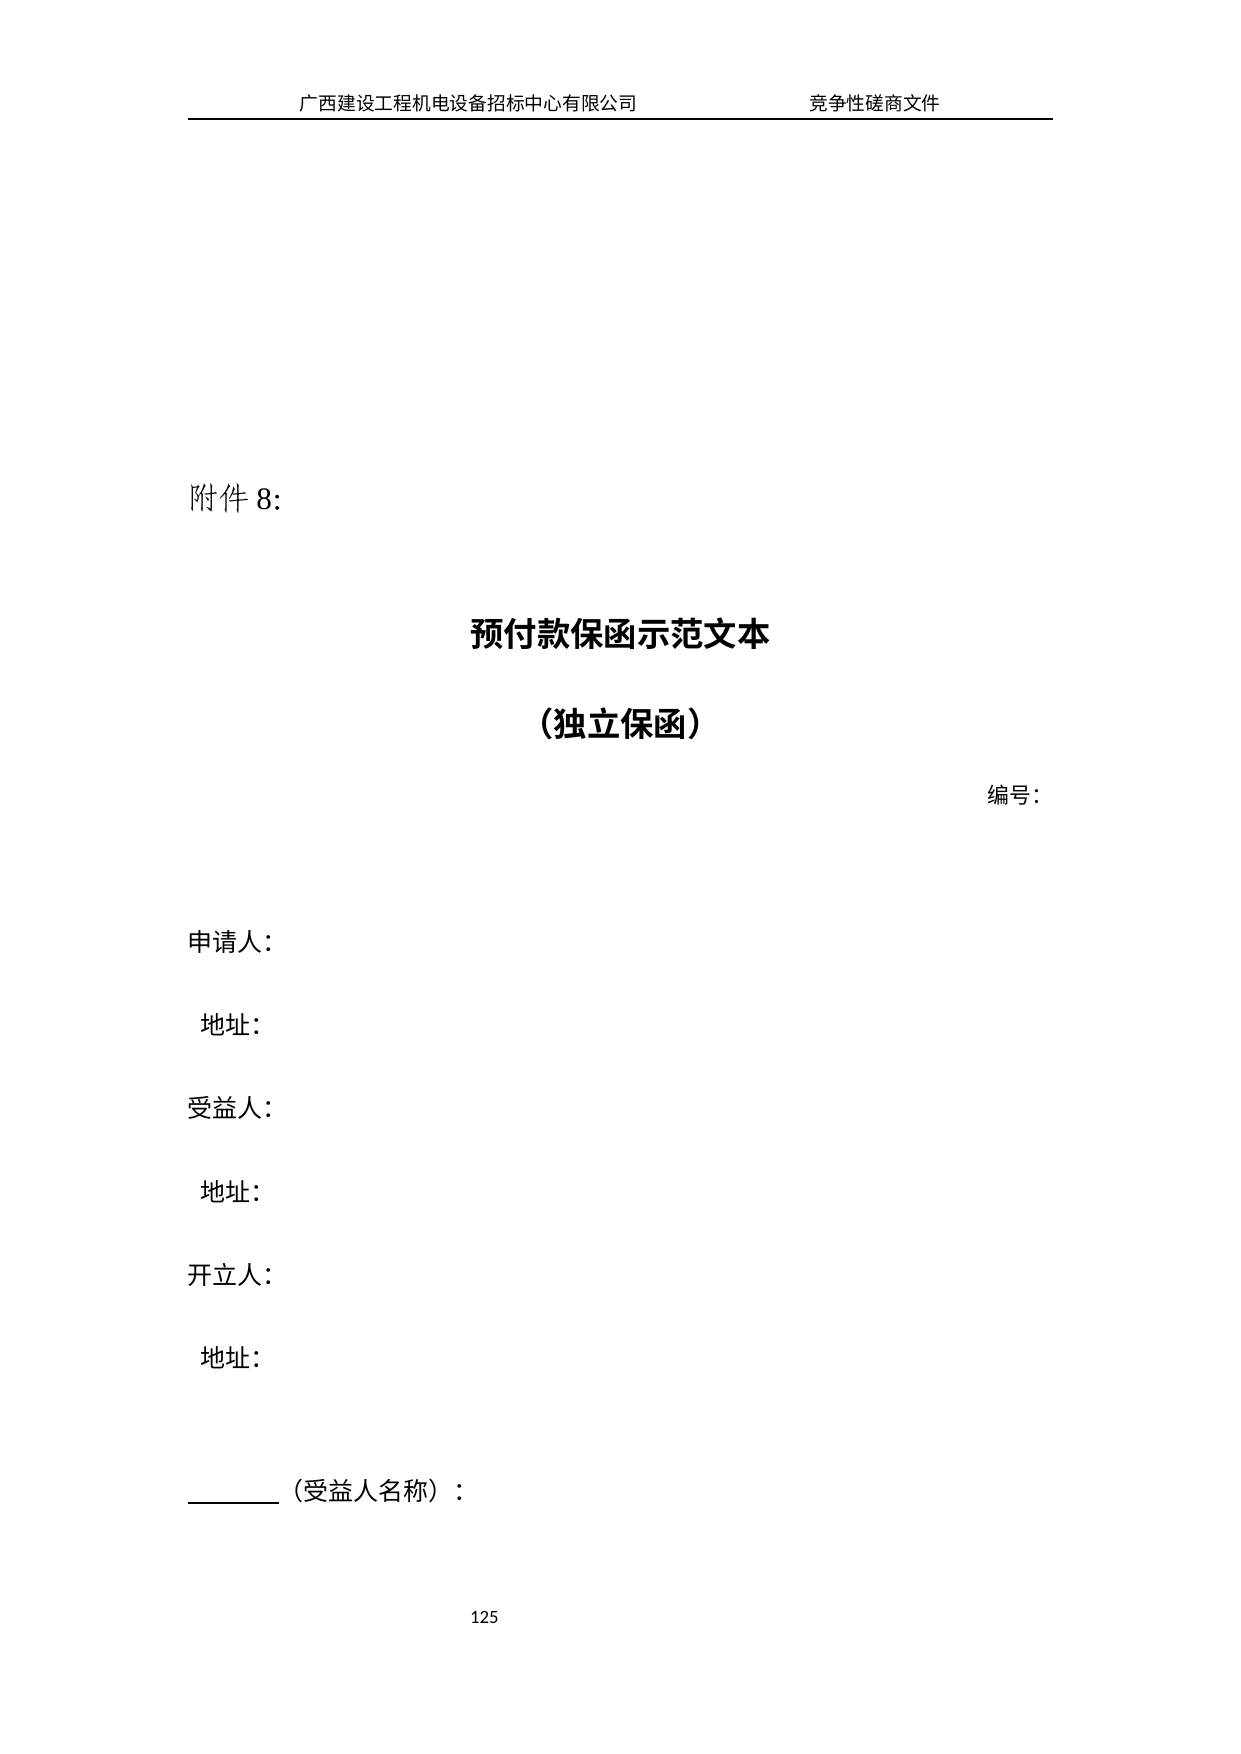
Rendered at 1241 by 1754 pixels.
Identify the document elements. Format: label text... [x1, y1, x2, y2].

text 预付款保函示范文本 [187, 600, 1053, 665]
text 地址： [187, 1324, 1053, 1389]
text 地址： [187, 991, 1053, 1056]
text 地址： [187, 1158, 1053, 1223]
text （受益人名称）： [187, 1457, 1053, 1522]
text 编号： [187, 778, 1053, 811]
text 受益人： [187, 1074, 1053, 1139]
text 开立人： [187, 1241, 1053, 1306]
text （独立保函） [187, 689, 1053, 754]
text 申请人： [187, 908, 1053, 973]
text 附件8： [187, 464, 1053, 529]
